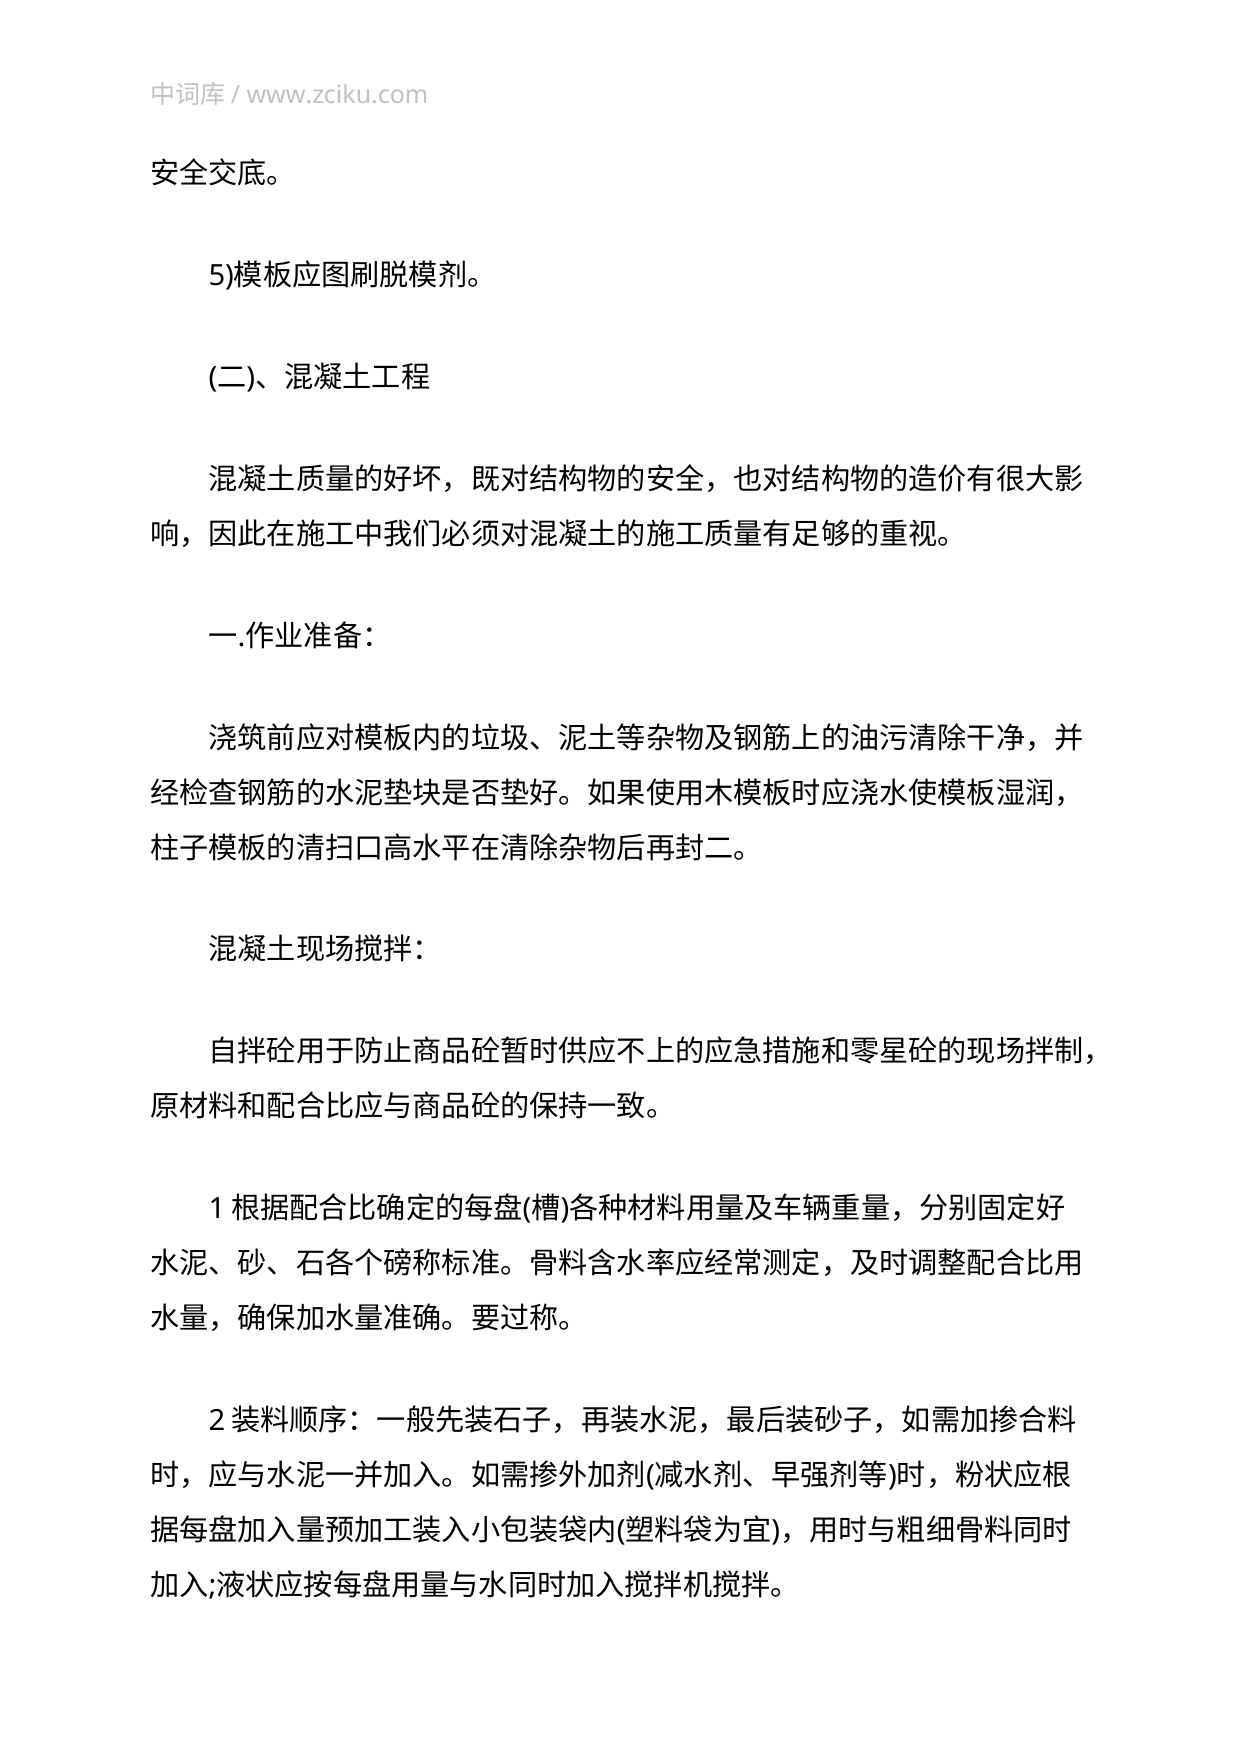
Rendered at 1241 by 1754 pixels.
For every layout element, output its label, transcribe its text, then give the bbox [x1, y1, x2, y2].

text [150, 150, 1090, 192]
text 自拌砼用于防止商品砼暂时供应不上的应急措施和零星砼的现场拌制，原材料和配合比应与商品砼的保持一致。 [150, 1028, 1090, 1125]
text 浇筑前应对模板内的垃圾、泥土等杂物及钢筋上的油污清除干净，并经检查钢筋的水泥垫块是否垫好。如果使用木模板时应浇水使模板湿润，柱子模板的清扫口高水平在清除杂物后再封二。 [150, 714, 1090, 866]
text 5)模板应图刷脱模剂。 [150, 252, 1090, 294]
text 1根据配合比确定的每盘(槽)各种材料用量及车辆重量，分别固定好水泥、砂、石各个磅称标准。骨料含水率应经常测定，及时调整配合比用水量，确保加水量准确。要过称。 [150, 1184, 1090, 1337]
text (二)、混凝土工程 [150, 354, 1090, 396]
text 混凝土现场搅拌： [150, 926, 1090, 968]
text 2装料顺序：一般先装石子，再装水泥，最后装砂子，如需加掺合料时，应与水泥一并加入。如需掺外加剂(减水剂、早强剂等)时，粉状应根据每盘加入量预加工装入小包装袋内(塑料袋为宜)，用时与粗细骨料同时加入;液状应按每盘用量与水同时加入搅拌机搅拌。 [150, 1396, 1090, 1603]
text 混凝土质量的好坏，既对结构物的安全，也对结构物的造价有很大影响，因此在施工中我们必须对混凝土的施工质量有足够的重视。 [150, 456, 1090, 553]
text 一.作业准备： [150, 612, 1090, 655]
